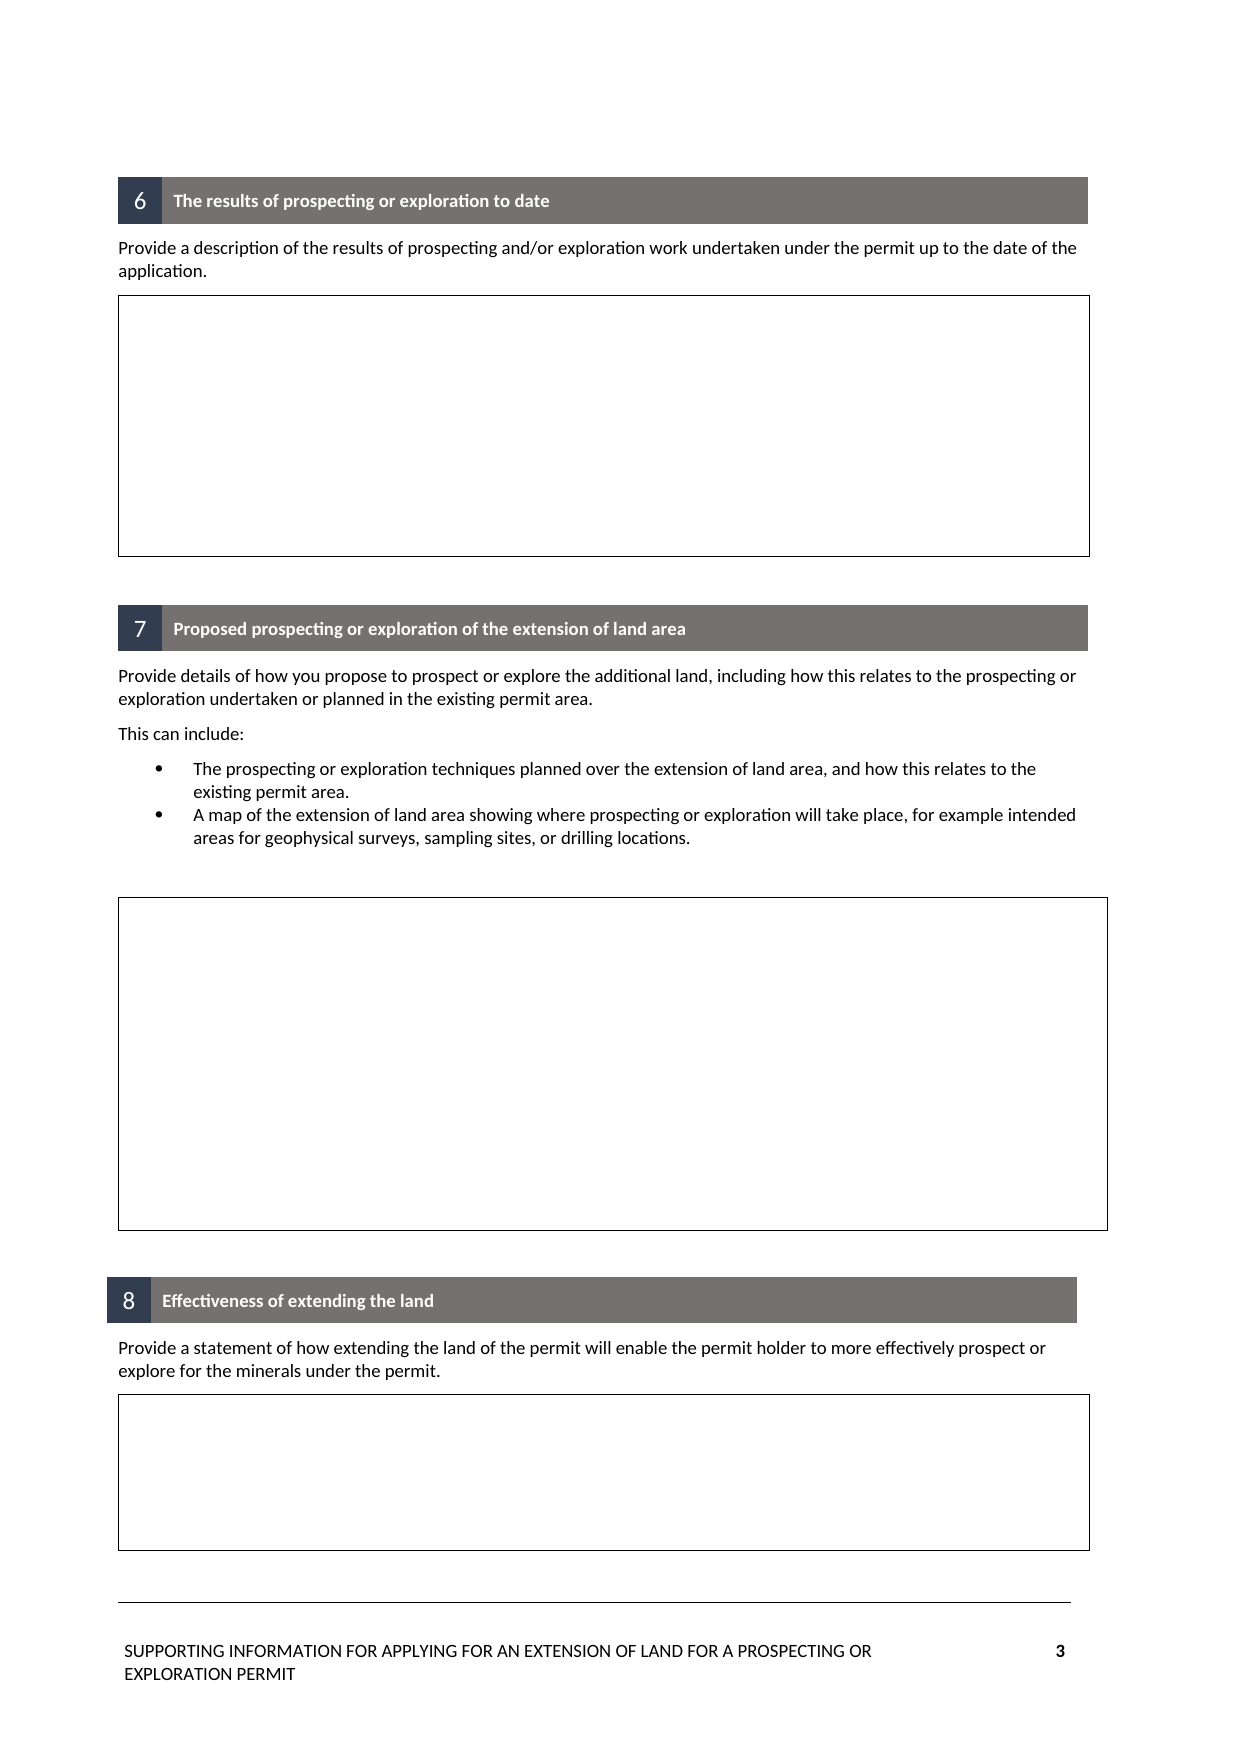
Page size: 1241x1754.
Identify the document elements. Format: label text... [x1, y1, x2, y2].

text This can include: [118, 722, 1090, 745]
text Provide a statement of how extending the land of the permit will enable the permit holder to more effectively prospect or explore for the minerals under the permit. [118, 1278, 1090, 1382]
text Provide a description of the results of prospecting and/or exploration work undertaken under the permit up to the date of the application. [118, 236, 1090, 282]
table_header 7 [118, 605, 162, 651]
table_header [119, 296, 1089, 556]
text Provide details of how you propose to prospect or explore the additional land, including how this relates to the prospecting or exploration undertaken or planned in the existing permit area. [118, 664, 1090, 710]
table_header Proposed prospecting or exploration of the extension of land area [162, 605, 1088, 651]
table_header [119, 1395, 1089, 1549]
list A map of the extension of land area showing where prospecting or exploration will take place, for example intended areas for geophysical surveys, sampling sites, or drilling locations. [156, 803, 1090, 849]
table_header [119, 898, 1107, 1229]
list The prospecting or exploration techniques planned over the extension of land area, and how this relates to the existing permit area. [156, 758, 1090, 803]
table_header 6 [118, 177, 162, 224]
table_header Effectiveness of extending the land [151, 1277, 1077, 1323]
table_header The results of prospecting or exploration to date [162, 177, 1088, 224]
table_header 8 [107, 1277, 151, 1323]
